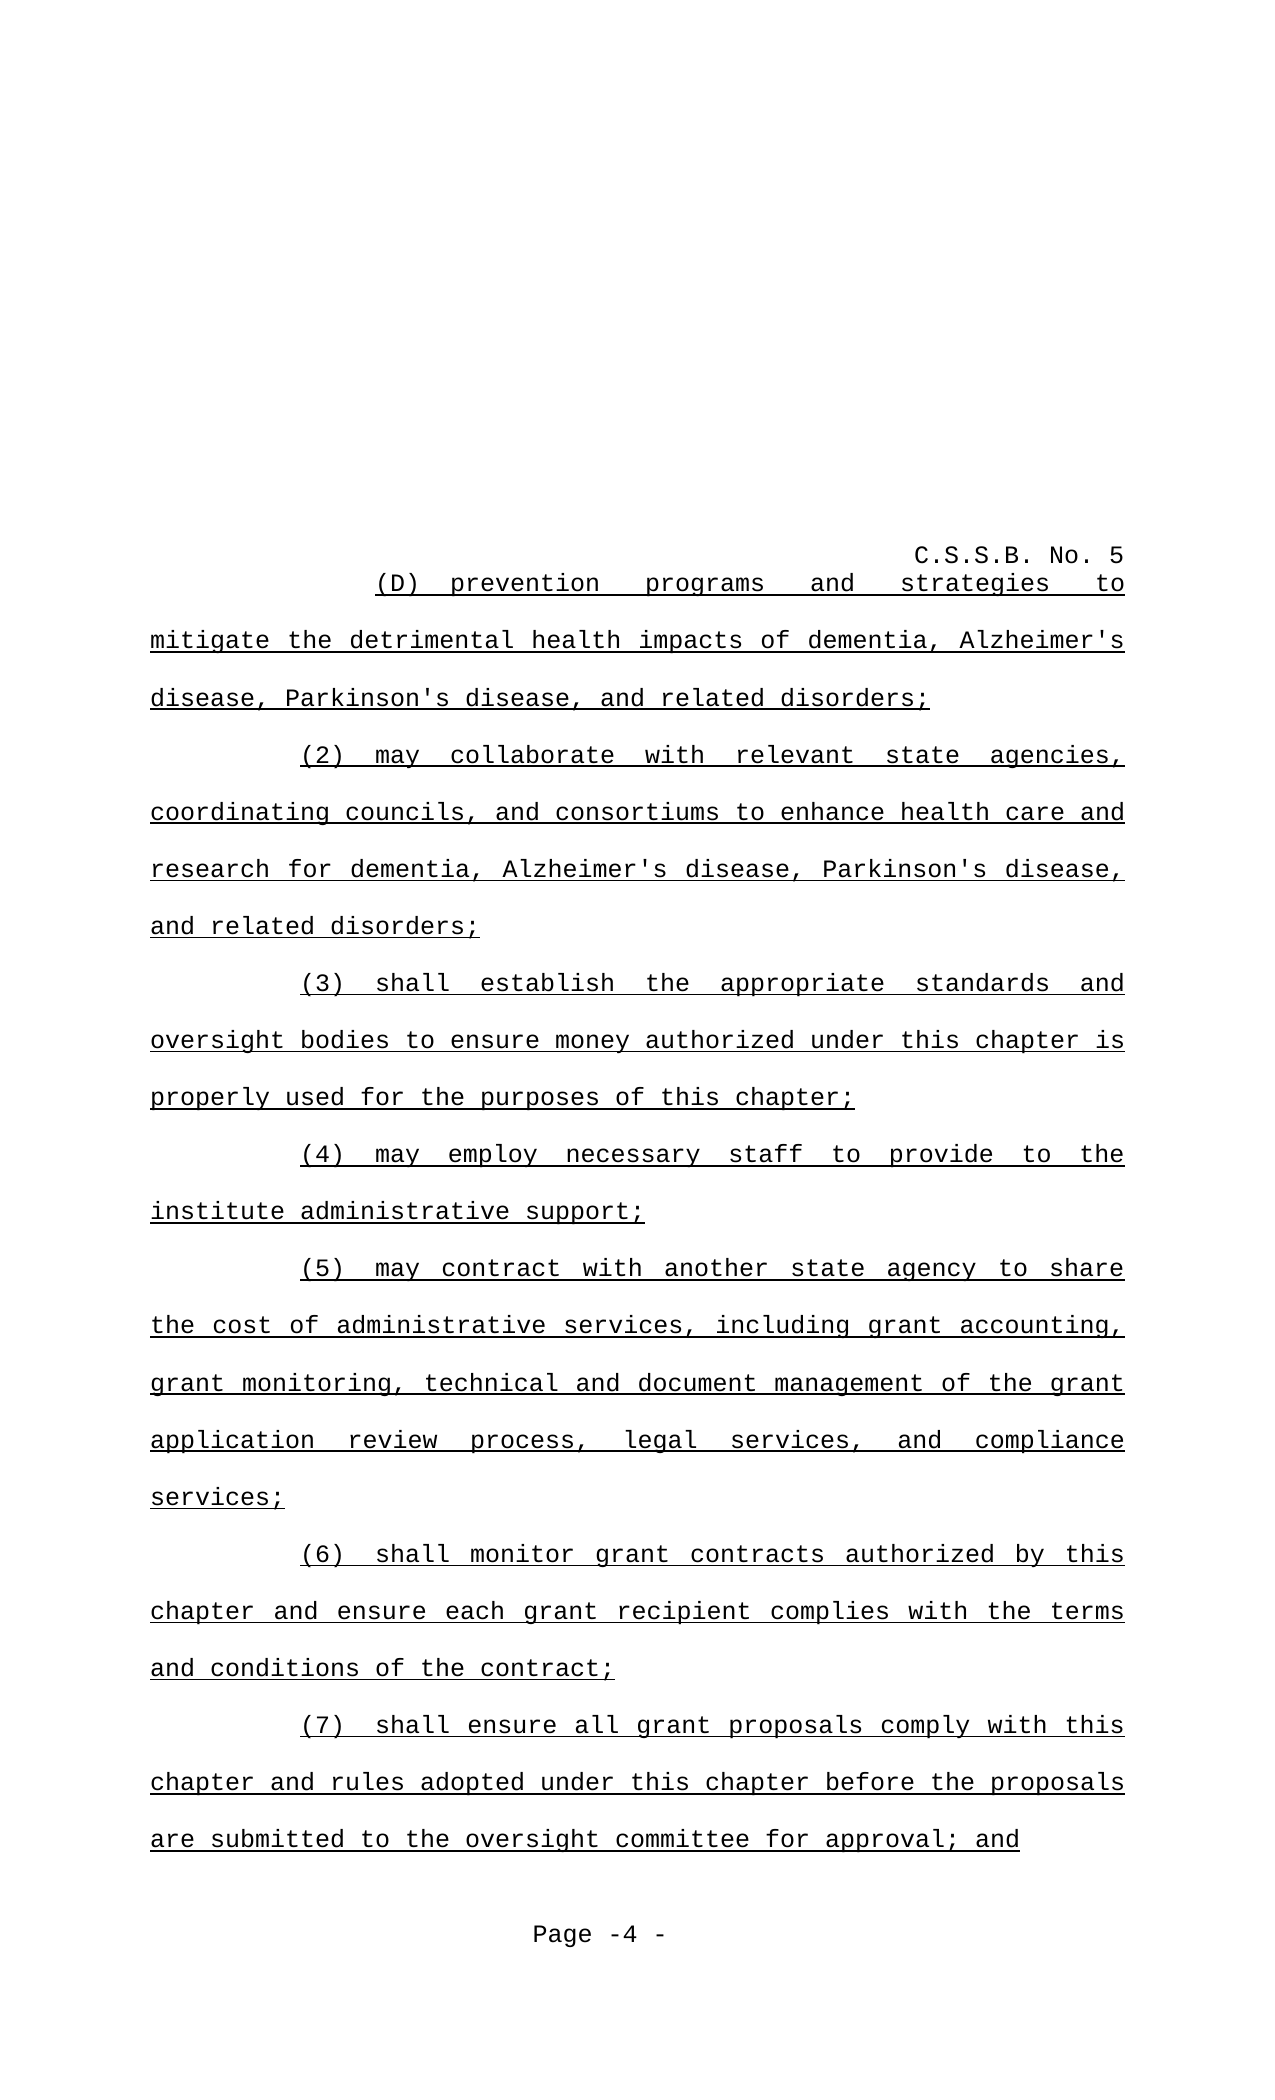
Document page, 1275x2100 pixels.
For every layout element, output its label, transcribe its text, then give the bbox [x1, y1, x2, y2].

text (7) shall ensure all grant proposals comply with this chapter and rules adopted under this chapter before the proposals are submitted to the oversight committee for approval; and [150, 1795, 1125, 1855]
text (3) shall establish the appropriate standards and oversight bodies to ensure money authorized under this chapter is properly used for the purposes of this chapter; [150, 970, 1125, 1051]
text (2) may collaborate with relevant state agencies, coordinating councils, and consortiums to enhance health care and research for dementia, Alzheimer's disease, Parkinson's disease, and related disorders; [150, 742, 1125, 822]
text (2) may collaborate with relevant state agencies, coordinating councils, and consortiums to enhance health care and research for dementia, Alzheimer's disease, Parkinson's disease, and related disorders; [150, 824, 1125, 880]
text (D) prevention programs and strategies to mitigate the detrimental health impacts of dementia, Alzheimer's disease, Parkinson's disease, and related disorders; [150, 571, 1125, 651]
text (5) may contract with another state agency to share the cost of administrative services, including grant accounting, grant monitoring, technical and document management of the grant application review process, legal services, and compliance services; [150, 1452, 1125, 1513]
text (3) shall establish the appropriate standards and oversight bodies to ensure money authorized under this chapter is properly used for the purposes of this chapter; [150, 1052, 1125, 1113]
text (7) shall ensure all grant proposals comply with this chapter and rules adopted under this chapter before the proposals are submitted to the oversight committee for approval; and [150, 1712, 1125, 1793]
text (D) prevention programs and strategies to mitigate the detrimental health impacts of dementia, Alzheimer's disease, Parkinson's disease, and related disorders; [150, 653, 1125, 713]
text (6) shall monitor grant contracts authorized by this chapter and ensure each grant recipient complies with the terms and conditions of the contract; [150, 1623, 1125, 1684]
text (2) may collaborate with relevant state agencies, coordinating councils, and consortiums to enhance health care and research for dementia, Alzheimer's disease, Parkinson's disease, and related disorders; [150, 881, 1125, 942]
text (5) may contract with another state agency to share the cost of administrative services, including grant accounting, grant monitoring, technical and document management of the grant application review process, legal services, and compliance services; [150, 1338, 1125, 1393]
text (4) may employ necessary staff to provide to the institute administrative support; [150, 1142, 1125, 1227]
text (5) may contract with another state agency to share the cost of administrative services, including grant accounting, grant monitoring, technical and document management of the grant application review process, legal services, and compliance services; [150, 1395, 1125, 1450]
text (5) may contract with another state agency to share the cost of administrative services, including grant accounting, grant monitoring, technical and document management of the grant application review process, legal services, and compliance services; [150, 1256, 1125, 1336]
text (6) shall monitor grant contracts authorized by this chapter and ensure each grant recipient complies with the terms and conditions of the contract; [150, 1541, 1125, 1622]
